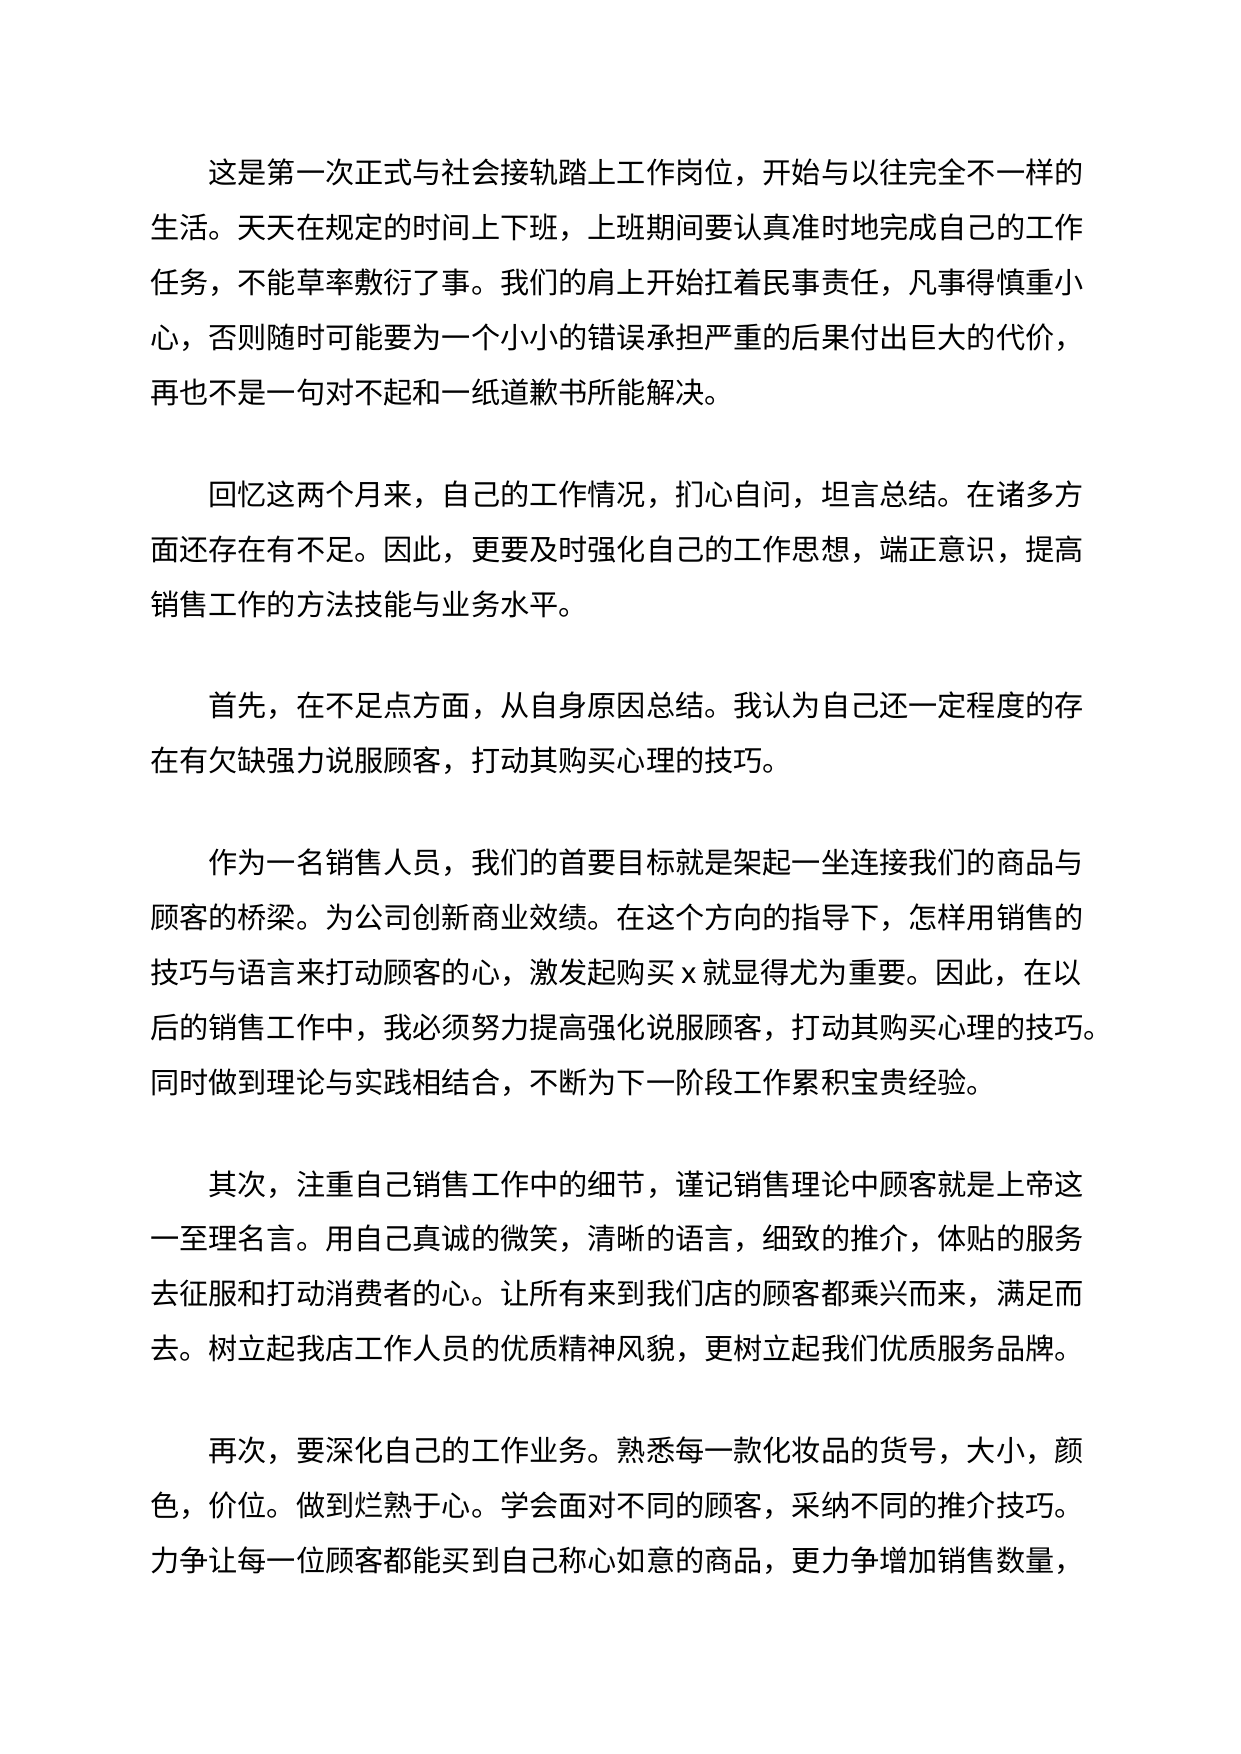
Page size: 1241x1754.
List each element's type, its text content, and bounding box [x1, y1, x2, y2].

text 作为一名销售人员，我们的首要目标就是架起一坐连接我们的商品与顾客的桥梁。为公司创新商业效绩。在这个方向的指导下，怎样用销售的技巧与语言来打动顾客的心，激发起购买x就显得尤为重要。因此，在以后的销售工作中，我必须努力提高强化说服顾客，打动其购买心理的技巧。同时做到理论与实践相结合，不断为下一阶段工作累积宝贵经验。 [150, 839, 1090, 1102]
text 其次，注重自己销售工作中的细节，谨记销售理论中顾客就是上帝这一至理名言。用自己真诚的微笑，清晰的语言，细致的推介，体贴的服务去征服和打动消费者的心。让所有来到我们店的顾客都乘兴而来，满足而去。树立起我店工作人员的优质精神风貌，更树立起我们优质服务品牌。 [150, 1161, 1090, 1368]
text 这是第一次正式与社会接轨踏上工作岗位，开始与以往完全不一样的生活。天天在规定的时间上下班，上班期间要认真准时地完成自己的工作任务，不能草率敷衍了事。我们的肩上开始扛着民事责任，凡事得慎重小心，否则随时可能要为一个小小的错误承担严重的后果付出巨大的代价，再也不是一句对不起和一纸道歉书所能解决。 [150, 150, 1090, 412]
text 首先，在不足点方面，从自身原因总结。我认为自己还一定程度的存在有欠缺强力说服顾客，打动其购买心理的技巧。 [150, 683, 1090, 780]
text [150, 1427, 1090, 1579]
text 回忆这两个月来，自己的工作情况，扪心自问，坦言总结。在诸多方面还存在有不足。因此，更要及时强化自己的工作思想，端正意识，提高销售工作的方法技能与业务水平。 [150, 471, 1090, 623]
